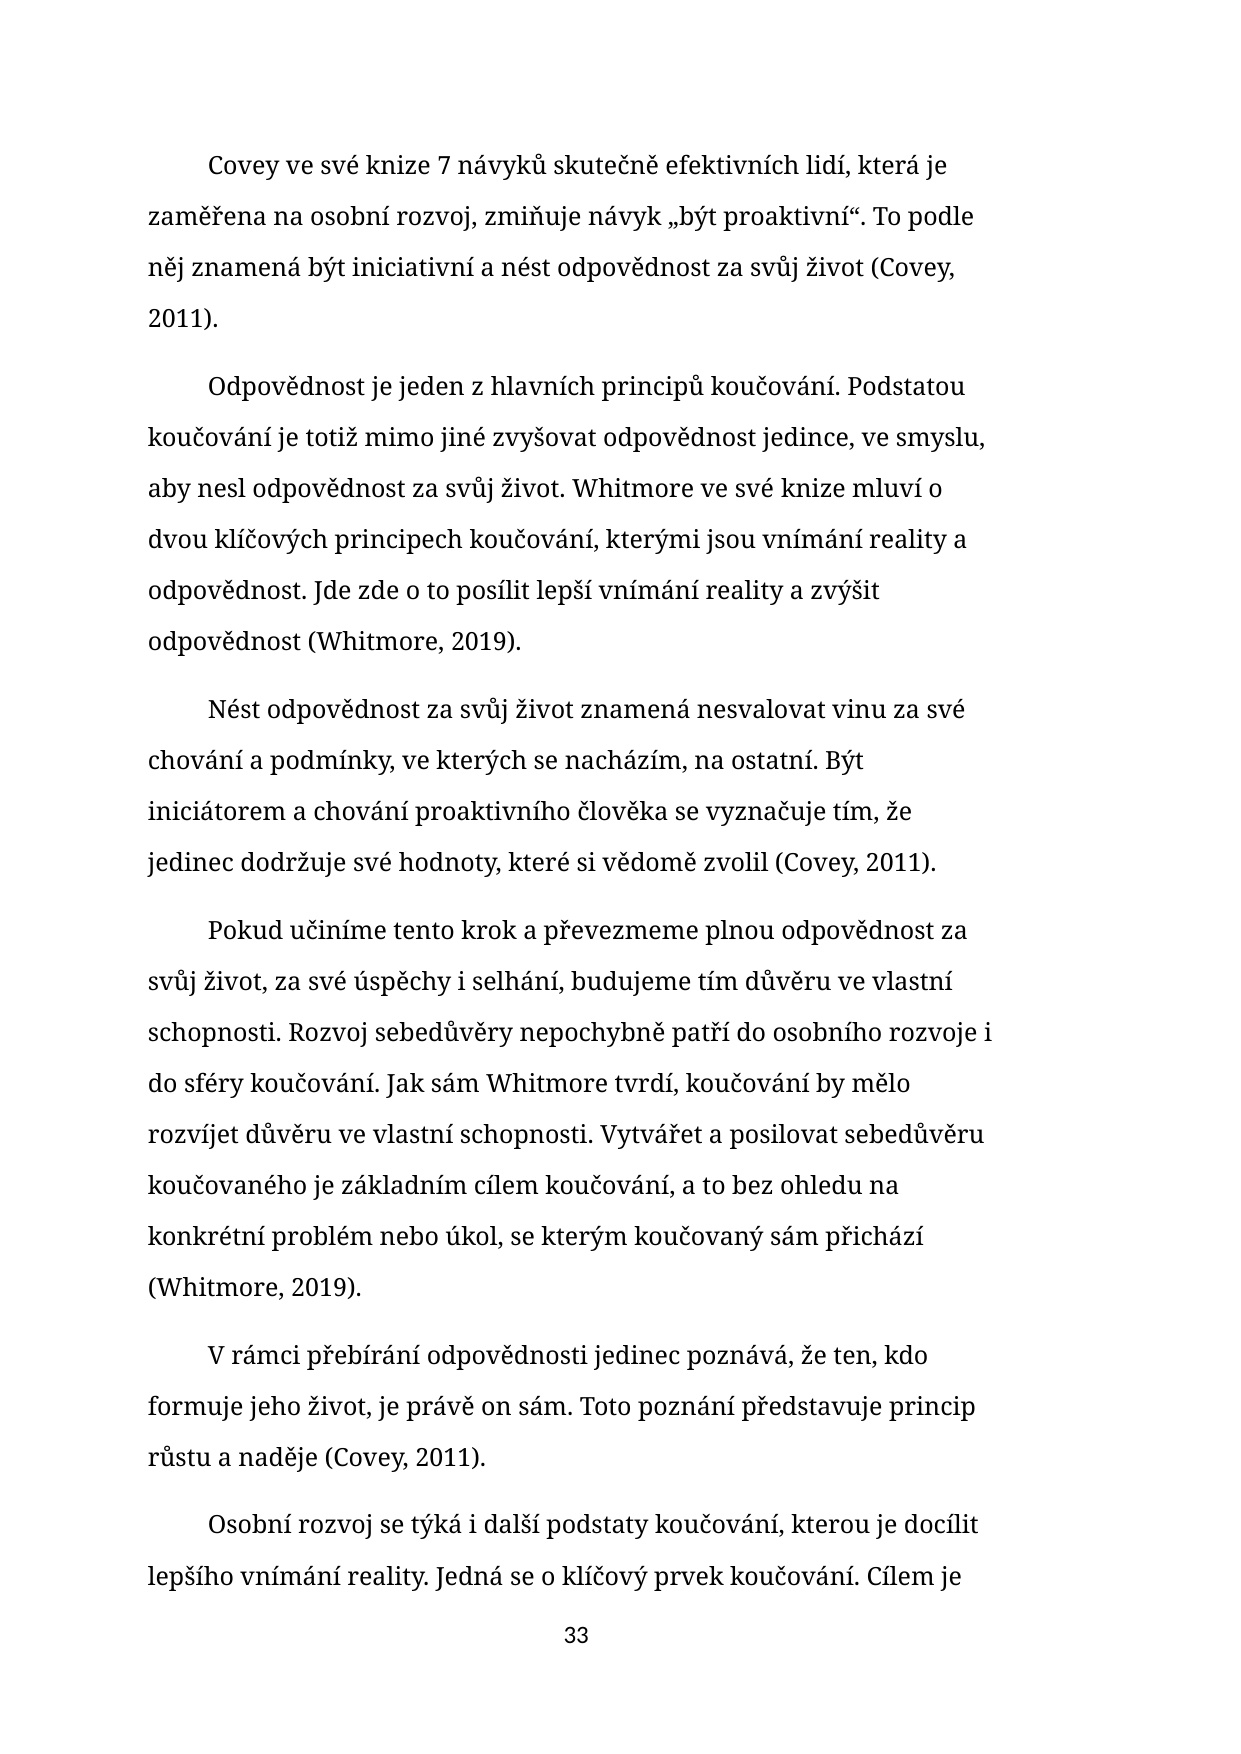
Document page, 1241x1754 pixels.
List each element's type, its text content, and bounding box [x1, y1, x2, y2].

text V rámci přebírání odpovědnosti jedinec poznává, že ten, kdo formuje jeho život, je právě on sám. Toto poznání představuje princip růstu a naděje (Covey, 2011). [148, 1337, 1004, 1473]
text Pokud učiníme tento krok a převezmeme plnou odpovědnost za svůj život, za své úspěchy i selhání, budujeme tím důvěru ve vlastní schopnosti. Rozvoj sebedůvěry nepochybně patří do osobního rozvoje i do sféry koučování. Jak sám Whitmore tvrdí, koučování by mělo rozvíjet důvěru ve vlastní schopnosti. Vytvářet a posilovat sebedůvěru koučovaného je základním cílem koučování, a to bez ohledu na konkrétní problém nebo úkol, se kterým koučovaný sám přichází (Whitmore, 2019). [148, 912, 1004, 1304]
text Covey ve své knize 7 návyků skutečně efektivních lidí, která je zaměřena na osobní rozvoj, zmiňuje návyk „být proaktivní“. To podle něj znamená být iniciativní a nést odpovědnost za svůj život (Covey, 2011). [148, 148, 1004, 335]
text Nést odpovědnost za svůj život znamená nesvalovat vinu za své chování a podmínky, ve kterých se nacházím, na ostatní. Být iniciátorem a chování proaktivního člověka se vyznačuje tím, že jedinec dodržuje své hodnoty, které si vědomě zvolil (Covey, 2011). [148, 691, 1004, 879]
text Odpovědnost je jeden z hlavních principů koučování. Podstatou koučování je totiž mimo jiné zvyšovat odpovědnost jedince, ve smyslu, aby nesl odpovědnost za svůj život. Whitmore ve své knize mluví o dvou klíčových principech koučování, kterými jsou vnímání reality a odpovědnost. Jde zde o to posílit lepší vnímání reality a zvýšit odpovědnost (Whitmore, 2019). [148, 368, 1004, 658]
